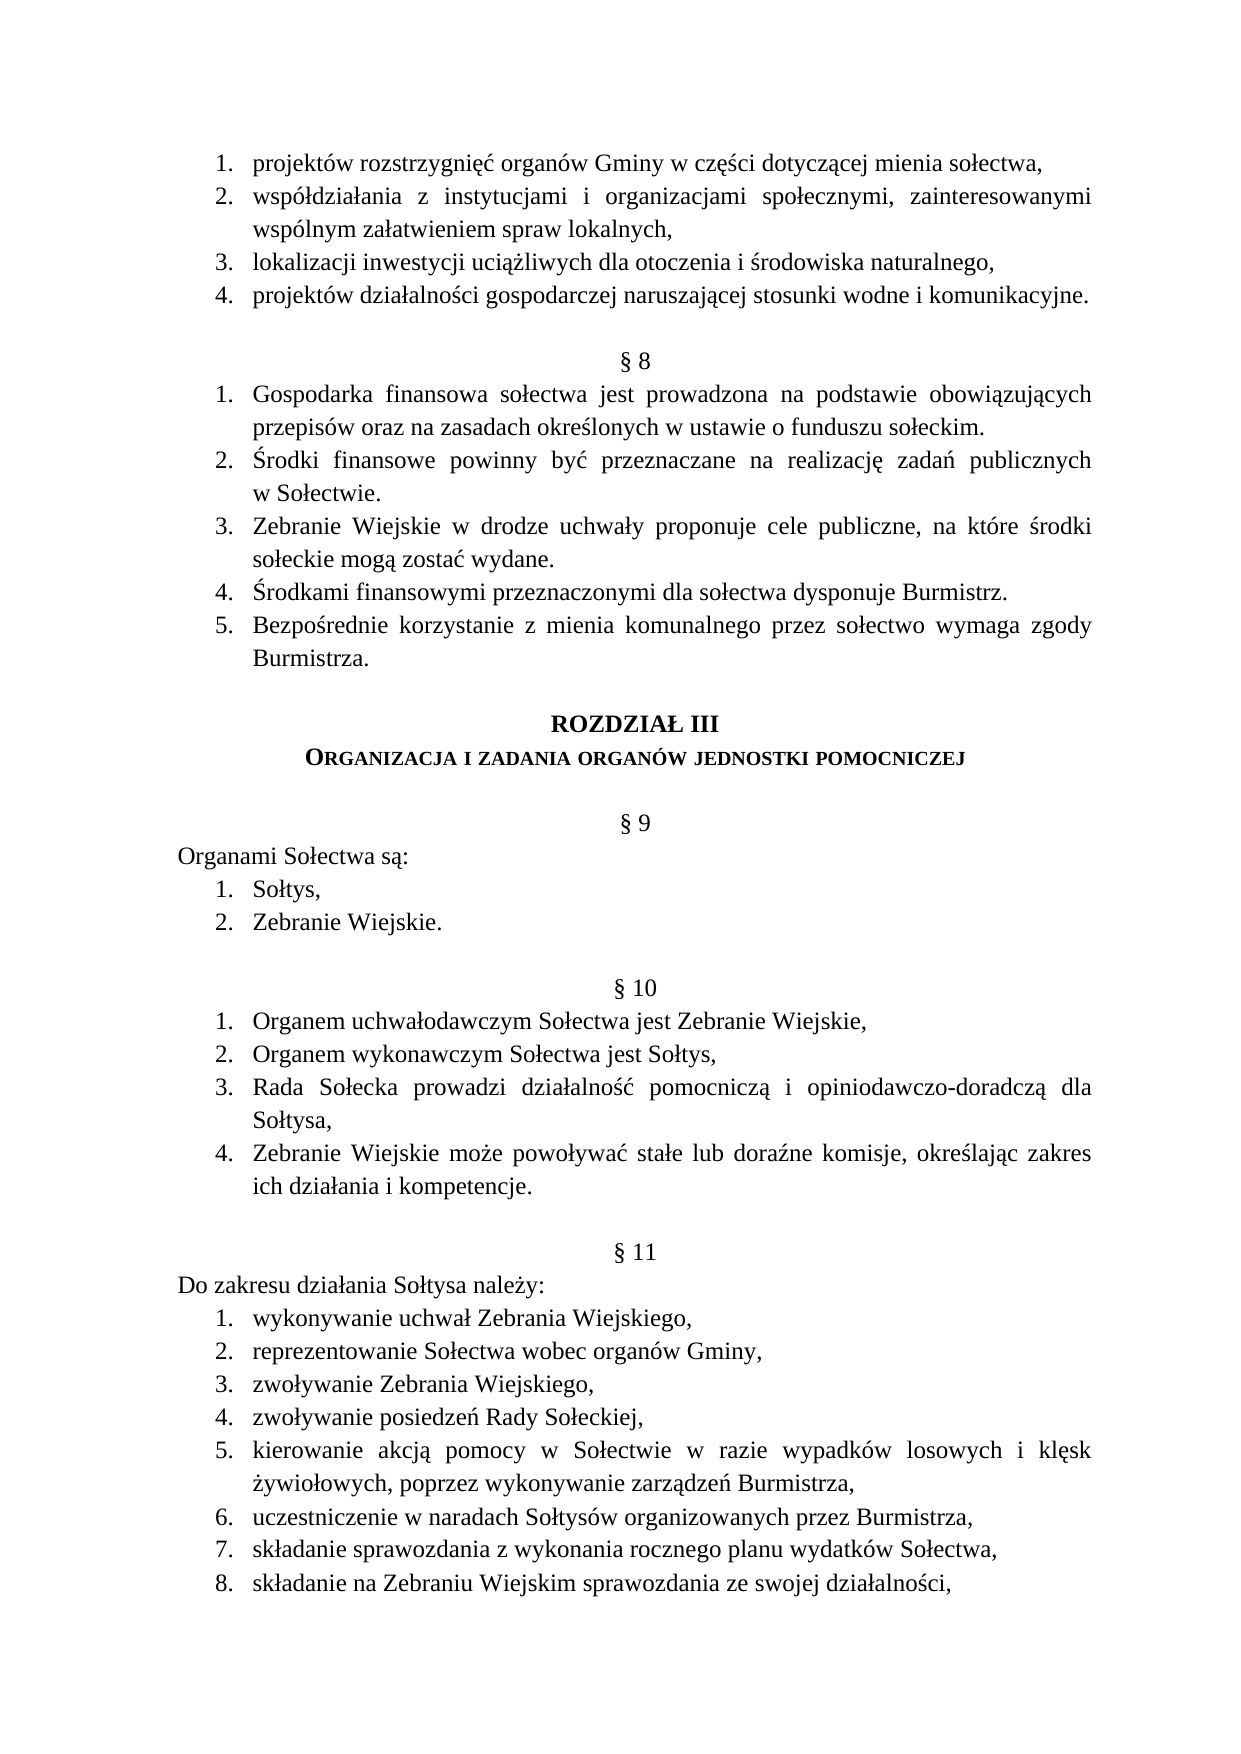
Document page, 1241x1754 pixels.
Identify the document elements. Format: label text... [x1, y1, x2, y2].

text ROZDZIAŁ III [177, 709, 1092, 738]
list lokalizacji inwestycji uciążliwych dla otoczenia i środowiska naturalnego, [215, 247, 1092, 276]
list zwoływanie Zebrania Wiejskiego, [215, 1369, 1092, 1398]
list Zebranie Wiejskie w drodze uchwały proponuje cele publiczne, na które środki sołeckie mogą zostać wydane. [215, 511, 1092, 573]
list Zebranie Wiejskie może powoływać stałe lub doraźne komisje, określając zakres ich działania i kompetencje. [215, 1138, 1092, 1200]
list Rada Sołecka prowadzi działalność pomocniczą i opiniodawczo-doradczą dla Sołtysa, [215, 1072, 1092, 1134]
text Organami Sołectwa są: [177, 841, 1092, 870]
list wykonywanie uchwał Zebrania Wiejskiego, [215, 1303, 1092, 1332]
list zwoływanie posiedzeń Rady Sołeckiej, [215, 1402, 1092, 1431]
list składanie sprawozdania z wykonania rocznego planu wydatków Sołectwa, [215, 1534, 1092, 1563]
text § 8 [177, 346, 1092, 374]
list Organem uchwałodawczym Sołectwa jest Zebranie Wiejskie, [215, 1006, 1092, 1035]
text § 10 [177, 973, 1092, 1002]
text Do zakresu działania Sołtysa należy: [177, 1270, 1092, 1299]
list Środki finansowe powinny być przeznaczane na realizację zadań publicznych w Sołectwie. [215, 445, 1092, 507]
list Bezpośrednie korzystanie z mienia komunalnego przez sołectwo wymaga zgody Burmistrza. [215, 610, 1092, 672]
list projektów rozstrzygnięć organów Gminy w części dotyczącej mienia sołectwa, [215, 148, 1092, 176]
list współdziałania z instytucjami i organizacjami społecznymi, zainteresowanymi wspólnym załatwieniem spraw lokalnych, [215, 181, 1092, 242]
list składanie na Zebraniu Wiejskim sprawozdania ze swojej działalności, [215, 1568, 1092, 1596]
text Organizacja i zadania organów jednostki pomocniczej [177, 742, 1092, 771]
list Sołtys, [215, 874, 1092, 903]
list Zebranie Wiejskie. [215, 907, 1092, 936]
list reprezentowanie Sołectwa wobec organów Gminy, [215, 1336, 1092, 1365]
list kierowanie akcją pomocy w Sołectwie w razie wypadków losowych i klęsk żywiołowych, poprzez wykonywanie zarządzeń Burmistrza, [215, 1436, 1092, 1497]
list projektów działalności gospodarczej naruszającej stosunki wodne i komunikacyjne. [215, 280, 1092, 308]
list uczestniczenie w naradach Sołtysów organizowanych przez Burmistrza, [215, 1502, 1092, 1530]
text § 9 [177, 808, 1092, 837]
list Środkami finansowymi przeznaczonymi dla sołectwa dysponuje Burmistrz. [215, 577, 1092, 606]
list Gospodarka finansowa sołectwa jest prowadzona na podstawie obowiązujących przepisów oraz na zasadach określonych w ustawie o funduszu sołeckim. [215, 379, 1092, 441]
list Organem wykonawczym Sołectwa jest Sołtys, [215, 1039, 1092, 1068]
text § 11 [177, 1237, 1092, 1266]
